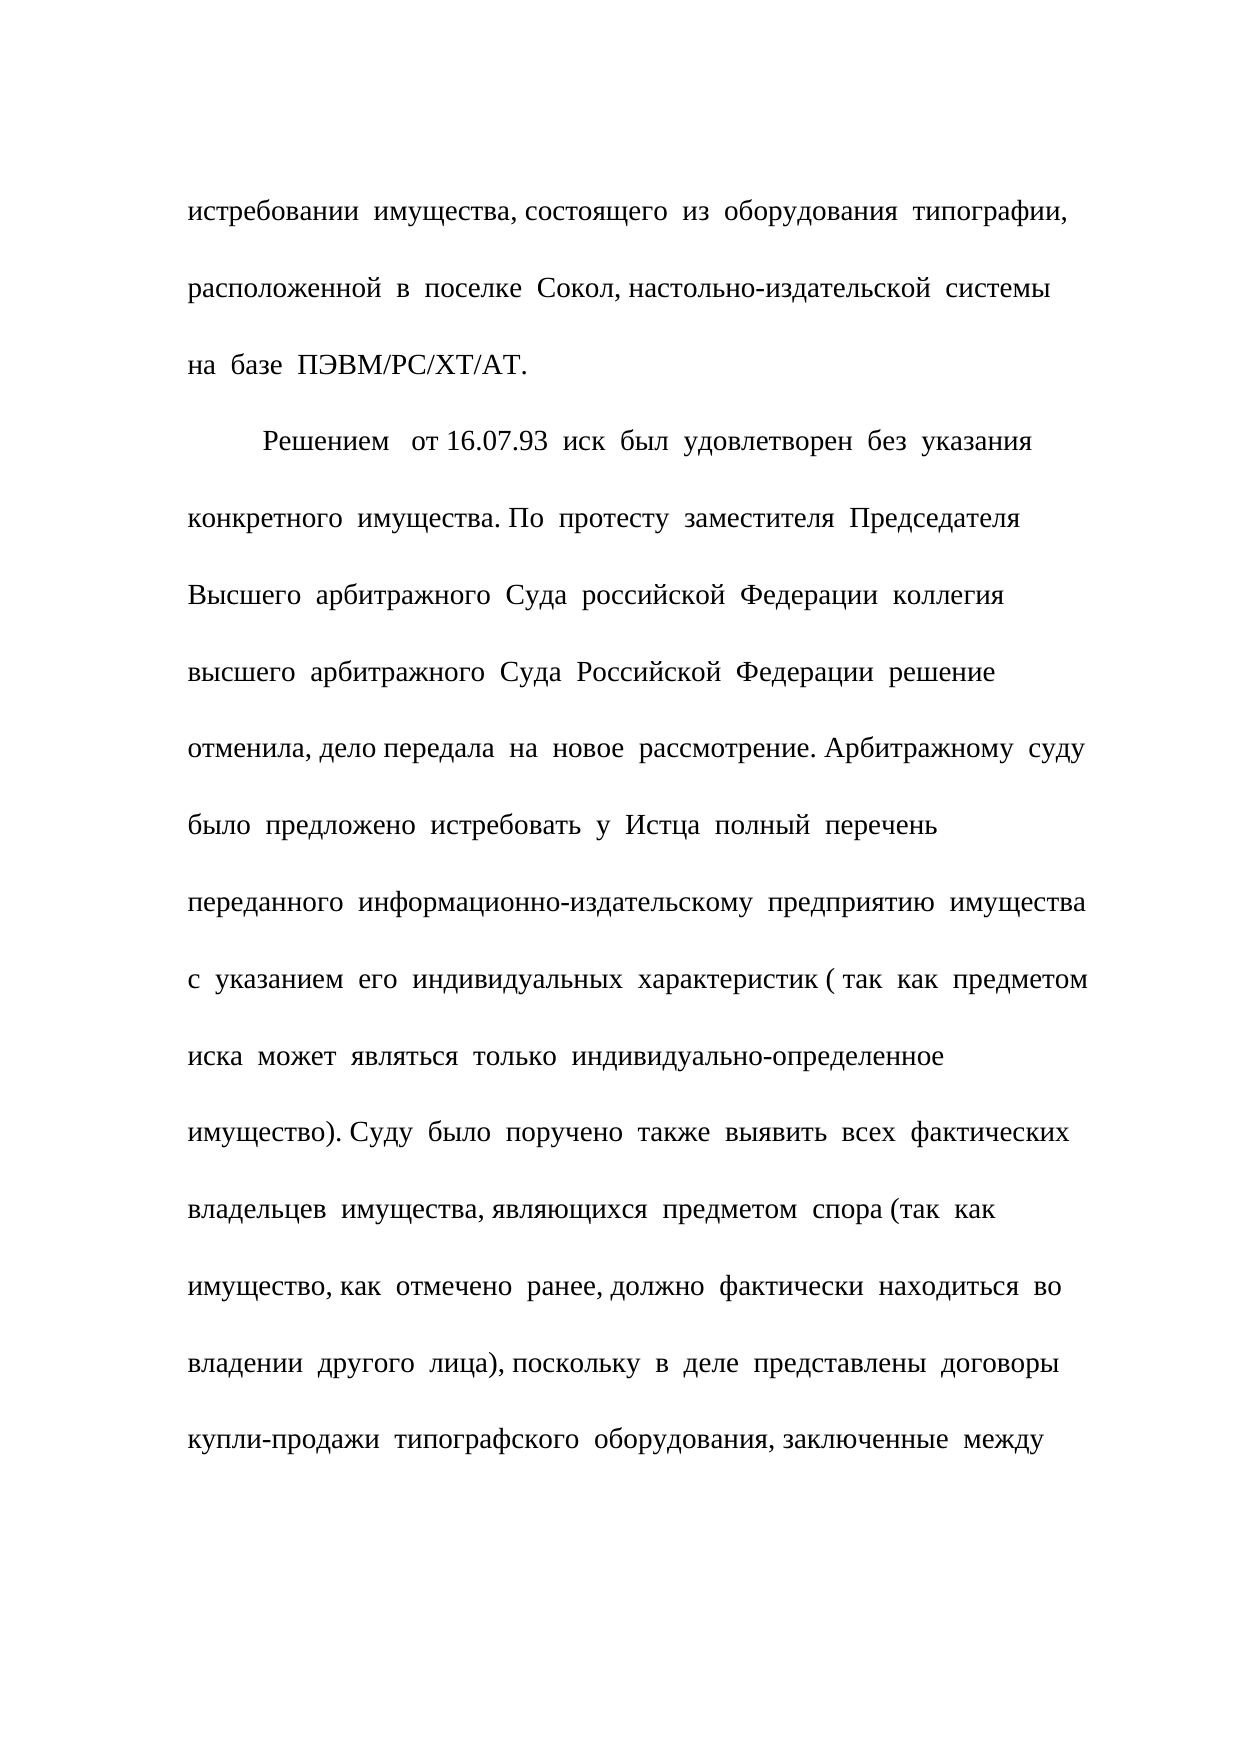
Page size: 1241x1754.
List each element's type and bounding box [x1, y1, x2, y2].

text [187, 150, 1092, 380]
text [187, 380, 1092, 1455]
